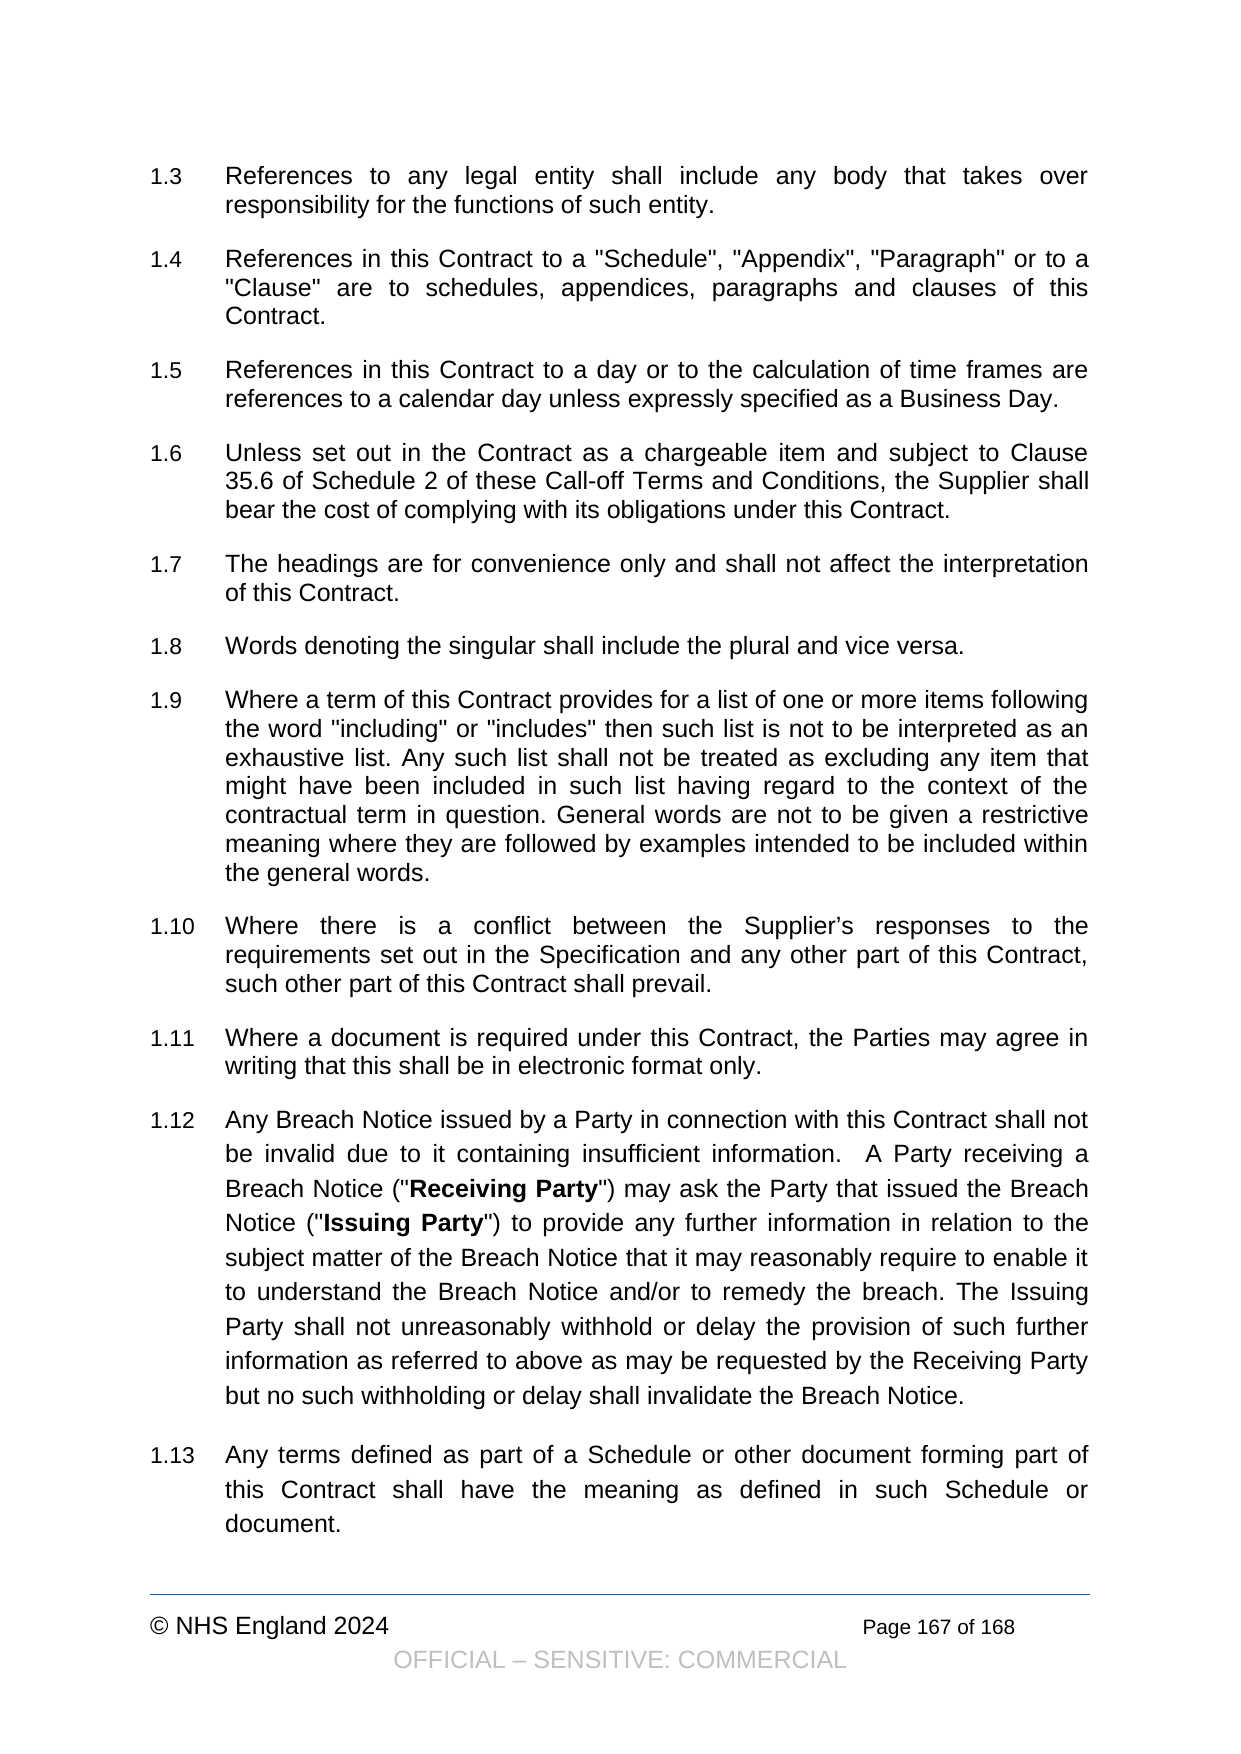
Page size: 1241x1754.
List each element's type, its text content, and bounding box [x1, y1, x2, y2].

subtitle Where a term of this Contract provides for a list of one or more items following the word "including" or "includes" then such list is not to be interpreted as an exhaustive list. Any such list shall not be treated as excluding any item that might have been included in such list having regard to the context of the contractual term in question. General words are not to be given a restrictive meaning where they are followed by examples intended to be included within the general words. [150, 685, 1090, 886]
subtitle Where there is a conflict between the Supplier’s responses to the requirements set out in the Specification and any other part of this Contract, such other part of this Contract shall prevail. [150, 911, 1090, 997]
subtitle References in this Contract to a day or to the calculation of time frames are references to a calendar day unless expressly specified as a Business Day. [150, 355, 1090, 412]
subtitle Unless set out in the Contract as a chargeable item and subject to Clause 35.6 of Schedule 2 of these Call-off Terms and Conditions, the Supplier shall bear the cost of complying with its obligations under this Contract. [150, 437, 1090, 524]
subtitle Any terms defined as part of a Schedule or other document forming part of this Contract shall have the meaning as defined in such Schedule or document. [150, 1440, 1090, 1538]
subtitle Words denoting the singular shall include the plural and vice versa. [150, 631, 1090, 660]
subtitle References in this Contract to a "Schedule", "Appendix", "Paragraph" or to a "Clause" are to schedules, appendices, paragraphs and clauses of this Contract. [150, 244, 1090, 330]
subtitle References to any legal entity shall include any body that takes over responsibility for the functions of such entity. [150, 161, 1090, 219]
subtitle Where a document is required under this Contract, the Parties may agree in writing that this shall be in electronic format only. [150, 1022, 1090, 1080]
subtitle The headings are for convenience only and shall not affect the interpretation of this Contract. [150, 549, 1090, 606]
subtitle Any Breach Notice issued by a Party in connection with this Contract shall not be invalid due to it containing insufficient information. A Party receiving a Breach Notice ("Receiving Party") may ask the Party that issued the Breach Notice ("Issuing Party") to provide any further information in relation to the subject matter of the Breach Notice that it may reasonably require to enable it to understand the Breach Notice and/or to remedy the breach. The Issuing Party shall not unreasonably withhold or delay the provision of such further information as referred to above as may be requested by the Receiving Party but no such withholding or delay shall invalidate the Breach Notice. [150, 1105, 1090, 1409]
